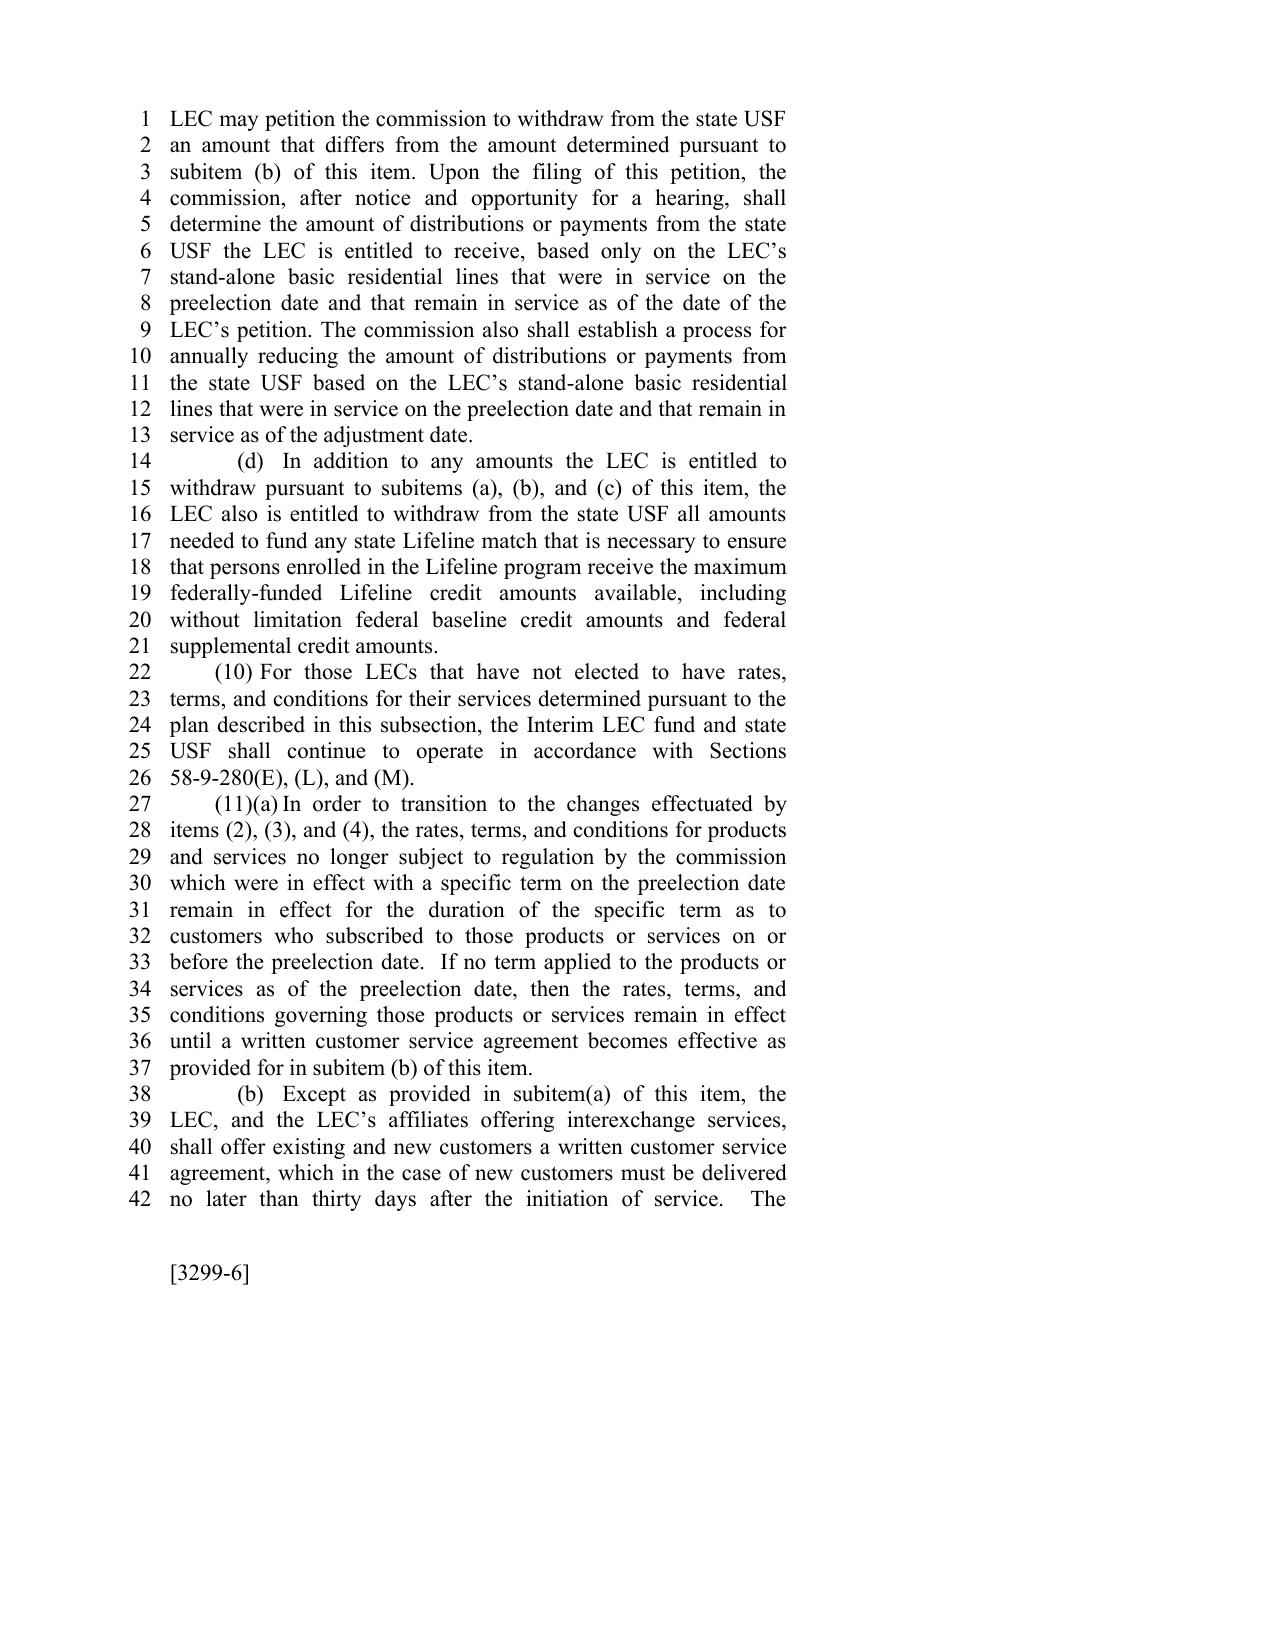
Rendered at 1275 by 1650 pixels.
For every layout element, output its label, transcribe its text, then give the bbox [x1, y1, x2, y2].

text (10) For those LECs that have not elected to have rates, terms, and conditions for their services determined pursuant to the plan described in this subsection, the Interim LEC fund and state USF shall continue to operate in accordance with Sections 58-9-280(E), (L), and (M). [169, 658, 787, 790]
text (d) In addition to any amounts the LEC is entitled to withdraw pursuant to subitems (a), (b), and (c) of this item, the LEC also is entitled to withdraw from the state USF all amounts needed to fund any state Lifeline match that is necessary to ensure that persons enrolled in the Lifeline program receive the maximum federally-funded Lifeline credit amounts available, including without limitation federal baseline credit amounts and federal supplemental credit amounts. [169, 448, 787, 658]
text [169, 105, 787, 448]
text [169, 1080, 787, 1212]
text (11)(a) In order to transition to the changes effectuated by items (2), (3), and (4), the rates, terms, and conditions for products and services no longer subject to regulation by the commission which were in effect with a specific term on the preelection date remain in effect for the duration of the specific term as to customers who subscribed to those products or services on or before the preelection date. If no term applied to the products or services as of the preelection date, then the rates, terms, and conditions governing those products or services remain in effect until a written customer service agreement becomes effective as provided for in subitem (b) of this item. [169, 790, 787, 1080]
